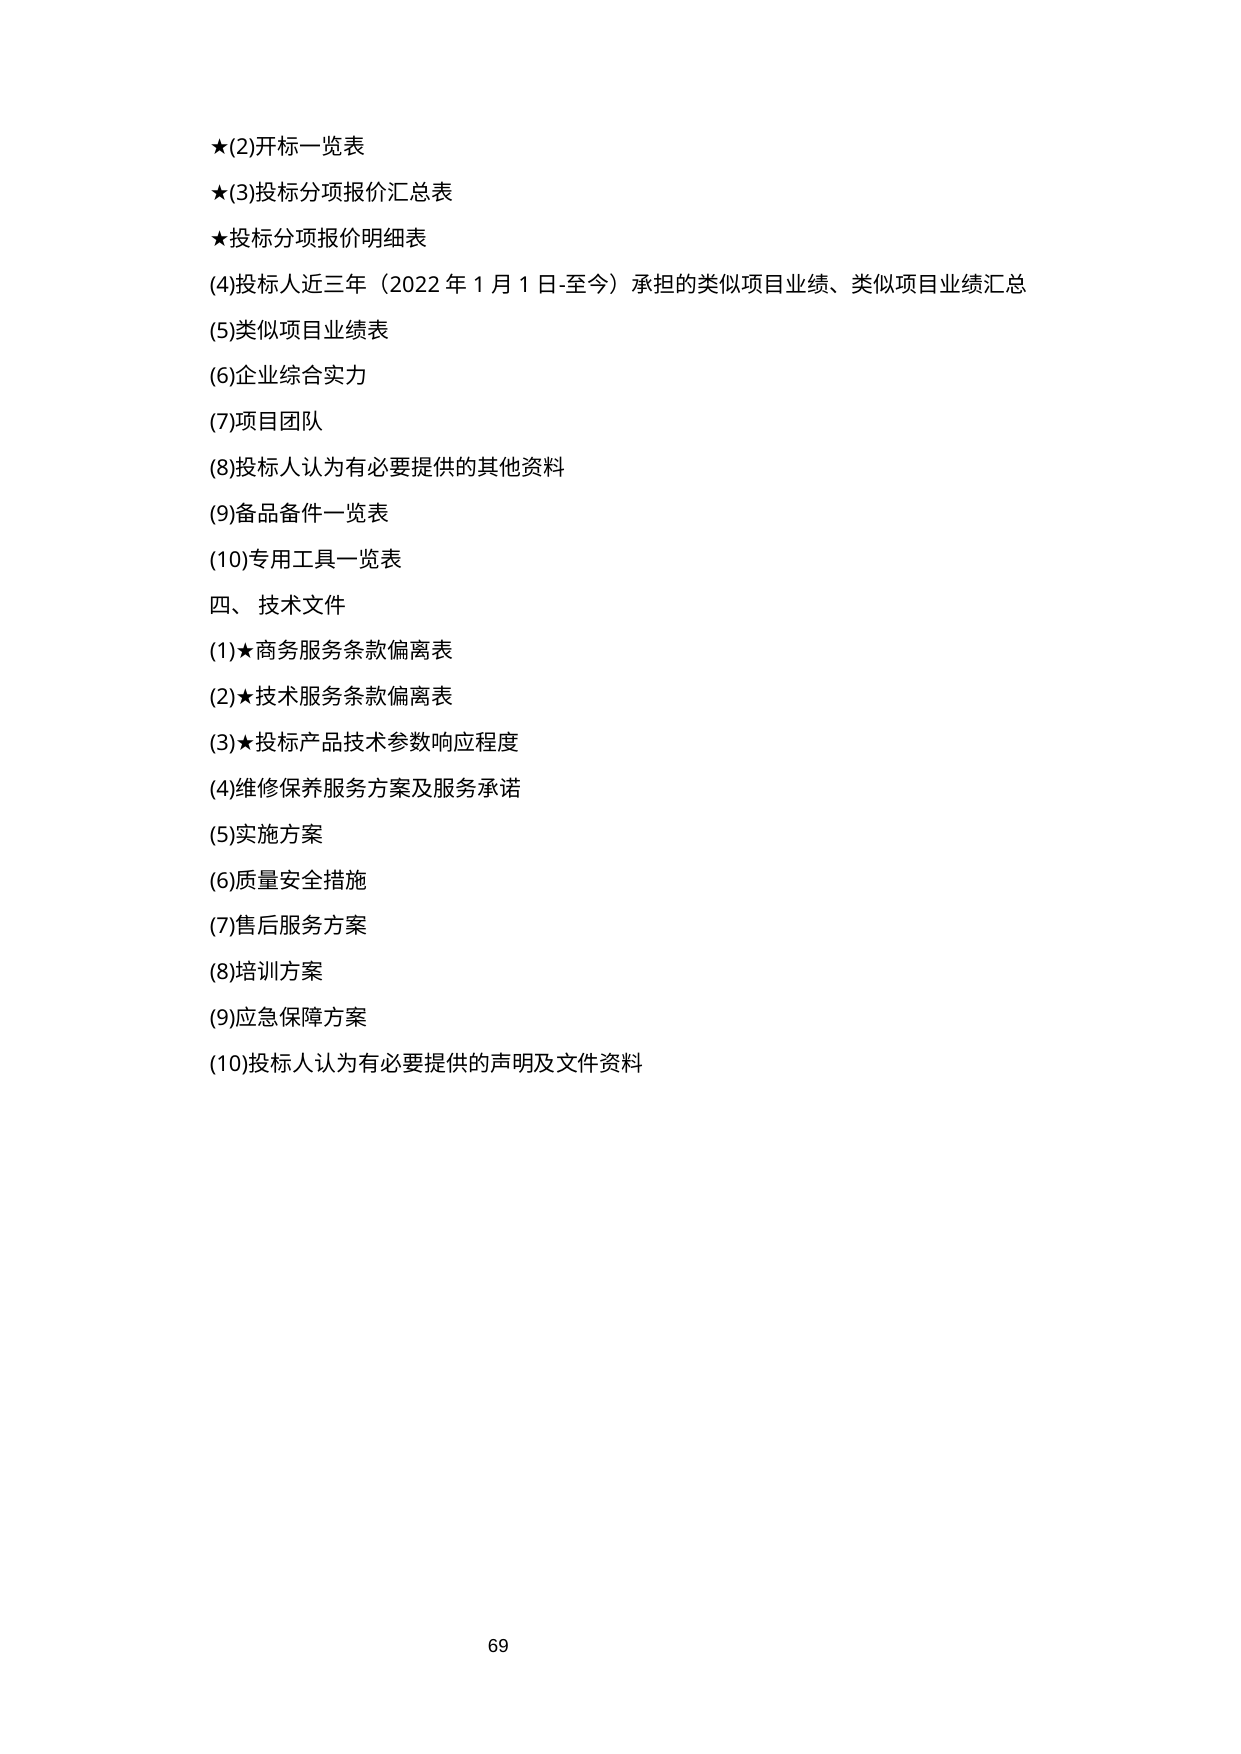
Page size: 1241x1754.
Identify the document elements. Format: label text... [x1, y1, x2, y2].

text (8)投标人认为有必要提供的其他资料 [165, 439, 1110, 485]
text (9)备品备件一览表 [165, 485, 1110, 531]
text (6)质量安全措施 [165, 851, 1110, 897]
text (2)★技术服务条款偏离表 [165, 668, 1110, 714]
text (5)实施方案 [165, 806, 1110, 851]
text (4)投标人近三年（2022 年 1 月 1 日-至今）承担的类似项目业绩、类似项目业绩汇总 [165, 256, 1110, 301]
text (9)应急保障方案 [165, 989, 1110, 1035]
text (4)维修保养服务方案及服务承诺 [165, 760, 1110, 806]
text (3)★投标产品技术参数响应程度 [165, 714, 1110, 760]
text (5)类似项目业绩表 [165, 301, 1110, 347]
text (10)投标人认为有必要提供的声明及文件资料 [165, 1035, 1110, 1081]
text (1)★商务服务条款偏离表 [165, 622, 1110, 668]
text (7)售后服务方案 [165, 897, 1110, 943]
text ★投标分项报价明细表 [165, 210, 1110, 256]
text (8)培训方案 [165, 943, 1110, 989]
text (6)企业综合实力 [165, 347, 1110, 393]
text (10)专用工具一览表 [165, 531, 1110, 576]
text (7)项目团队 [165, 393, 1110, 439]
text 四、 技术文件 [165, 576, 1110, 622]
text ★(3)投标分项报价汇总表 [165, 164, 1110, 210]
text ★(2)开标一览表 [165, 118, 1110, 164]
